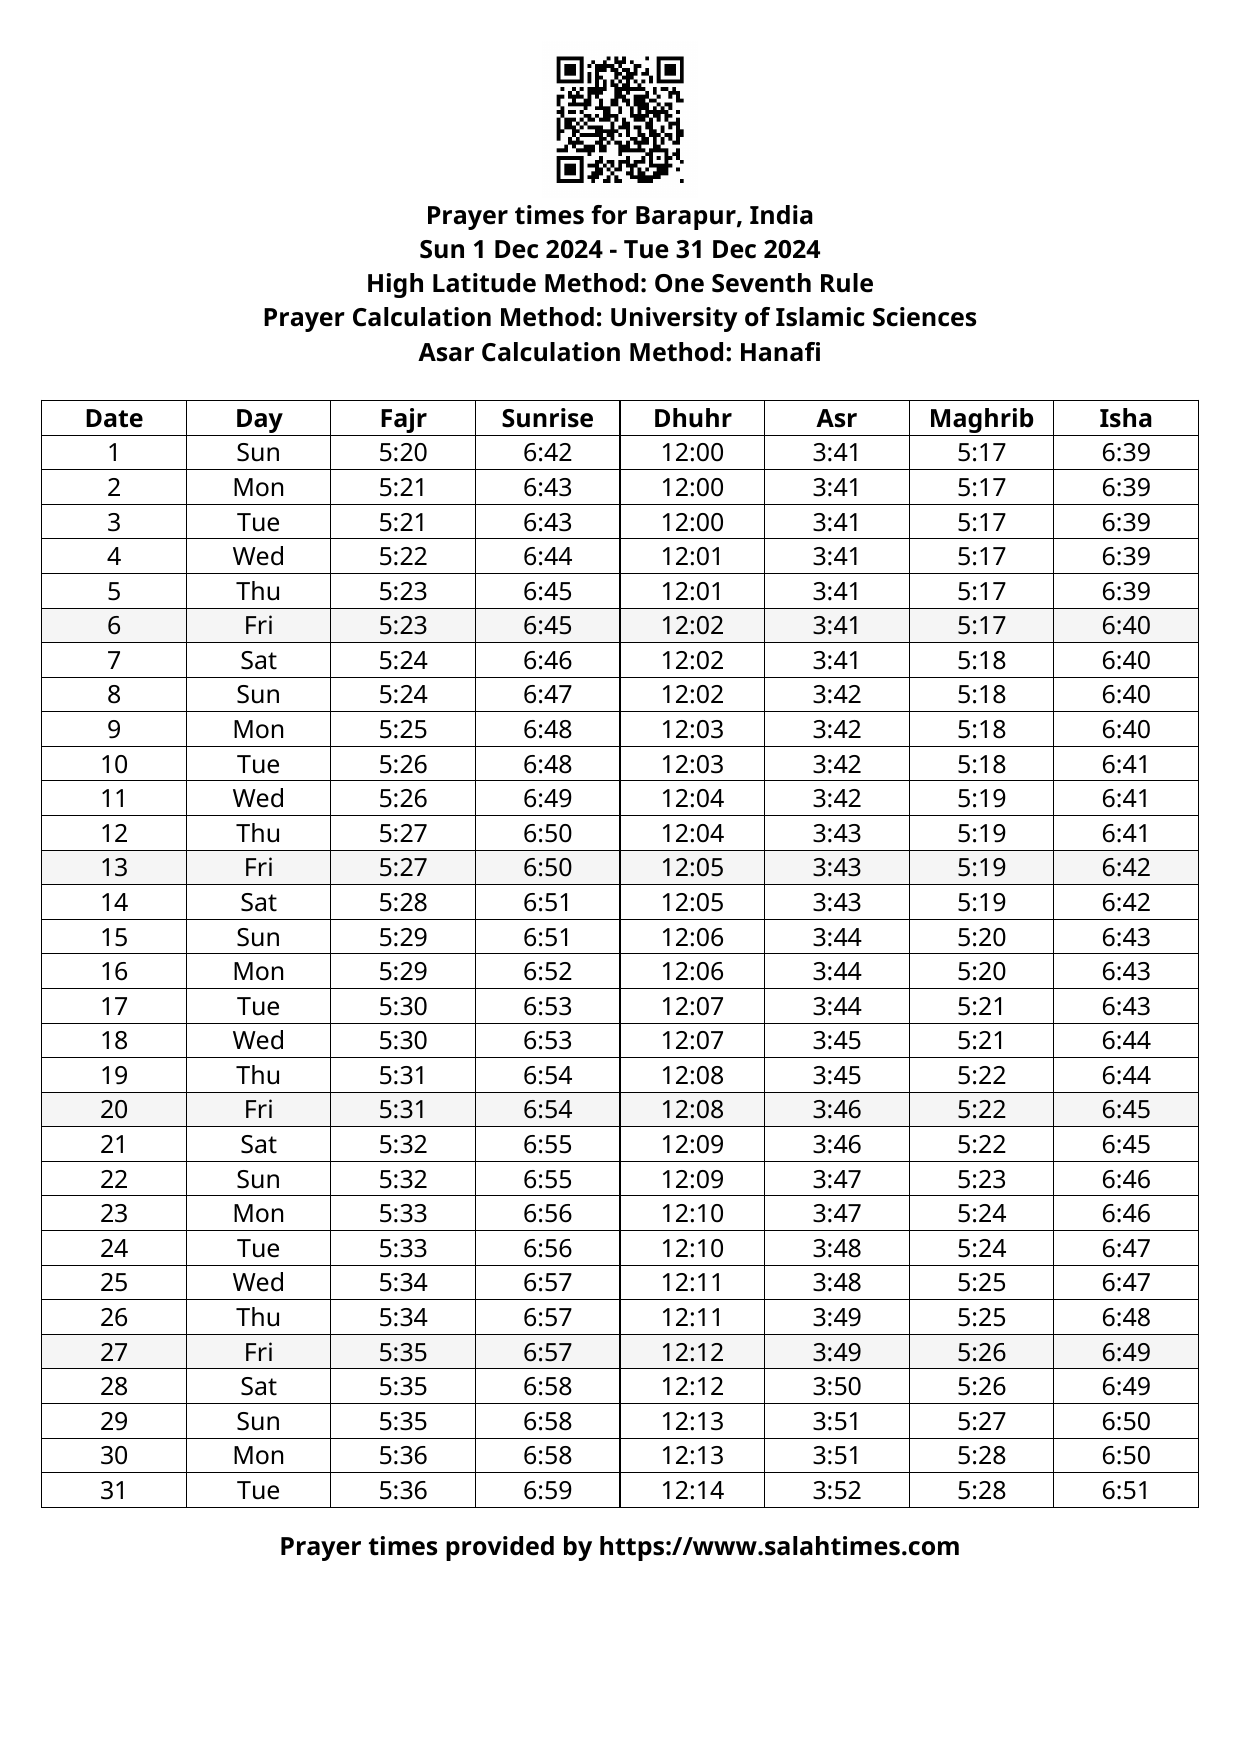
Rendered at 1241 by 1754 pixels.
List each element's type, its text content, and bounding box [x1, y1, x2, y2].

table_cell 12:00 [621, 436, 764, 469]
table_cell 4 [42, 539, 186, 573]
table_cell 6:45 [476, 609, 619, 642]
text Sun 1 Dec 2024 - Tue 31 Dec 2024 [42, 232, 1198, 266]
table_cell 6:46 [1054, 1162, 1198, 1195]
table_cell 26 [42, 1300, 186, 1334]
table_cell 5:18 [910, 712, 1053, 746]
table_cell 5:31 [331, 1093, 475, 1126]
table_cell 12:08 [621, 1093, 764, 1126]
table_cell 3:44 [765, 954, 909, 988]
table_cell 12:03 [621, 747, 764, 780]
table_cell 6:51 [476, 885, 619, 919]
table_cell 12:05 [621, 851, 764, 884]
table_cell 5:19 [910, 851, 1053, 884]
table_cell 5:24 [331, 678, 475, 711]
table_cell 6:41 [1054, 747, 1198, 780]
table_cell 5:28 [910, 1473, 1053, 1507]
table_cell 6:41 [1054, 816, 1198, 849]
picture [542, 41, 699, 198]
table_cell 2 [42, 470, 186, 504]
table_cell 6:54 [476, 1058, 619, 1092]
table_cell 5:34 [331, 1266, 475, 1299]
table_cell 3:51 [765, 1404, 909, 1437]
table_cell 3:42 [765, 747, 909, 780]
table_cell 5:33 [331, 1231, 475, 1264]
table_cell 5:21 [331, 505, 475, 538]
table_cell 12:04 [621, 816, 764, 849]
table_cell 14 [42, 885, 186, 919]
table_cell Wed [187, 781, 330, 815]
table_cell 6:56 [476, 1196, 619, 1230]
table_cell 6:49 [476, 781, 619, 815]
table_cell 5:17 [910, 574, 1053, 607]
table_cell 6:47 [1054, 1231, 1198, 1264]
table_cell 5:18 [910, 678, 1053, 711]
table_cell 5:30 [331, 989, 475, 1022]
table_cell 3:44 [765, 920, 909, 953]
table_cell 6:40 [1054, 712, 1198, 746]
table_cell 6 [42, 609, 186, 642]
table_cell 18 [42, 1024, 186, 1057]
table_cell Tue [187, 989, 330, 1022]
table_cell Mon [187, 1439, 330, 1472]
table_cell 31 [42, 1473, 186, 1507]
table_cell 12:00 [621, 505, 764, 538]
table_cell 5:20 [910, 920, 1053, 953]
table_cell 3:46 [765, 1127, 909, 1161]
table_cell 6:47 [476, 678, 619, 711]
table_cell 3:41 [765, 539, 909, 573]
table_cell 5:28 [331, 885, 475, 919]
table_cell Mon [187, 470, 330, 504]
table_cell 5:17 [910, 505, 1053, 538]
table_cell 7 [42, 643, 186, 677]
table_cell 8 [42, 678, 186, 711]
table_cell 6:45 [476, 574, 619, 607]
table_cell 12:09 [621, 1162, 764, 1195]
table_cell 6:50 [1054, 1439, 1198, 1472]
table_cell Wed [187, 1024, 330, 1057]
table_cell 12:02 [621, 678, 764, 711]
table_cell 12:04 [621, 781, 764, 815]
table_cell 6:42 [476, 436, 619, 469]
table_cell 6:43 [1054, 989, 1198, 1022]
table_cell 5:23 [331, 574, 475, 607]
table_cell 6:50 [476, 851, 619, 884]
table_cell 3:45 [765, 1058, 909, 1092]
table_header Maghrib [910, 401, 1053, 434]
table_cell 3:41 [765, 436, 909, 469]
table_header Date [42, 401, 186, 434]
table_cell 5:24 [331, 643, 475, 677]
table_cell Thu [187, 1058, 330, 1092]
table_cell Sat [187, 1127, 330, 1161]
table_cell 6:57 [476, 1266, 619, 1299]
table_cell 21 [42, 1127, 186, 1161]
text Prayer times for Barapur, India [42, 198, 1198, 232]
table_cell 15 [42, 920, 186, 953]
table_cell 12:07 [621, 989, 764, 1022]
table_cell 5:27 [910, 1404, 1053, 1437]
table_cell 5:17 [910, 539, 1053, 573]
table_cell 3:49 [765, 1300, 909, 1334]
table_cell 12:10 [621, 1196, 764, 1230]
table_cell 6:39 [1054, 574, 1198, 607]
table_cell 5:26 [331, 781, 475, 815]
table_cell 6:55 [476, 1162, 619, 1195]
table_cell 5:35 [331, 1369, 475, 1403]
table_cell Fri [187, 1093, 330, 1126]
table_cell 3:43 [765, 851, 909, 884]
table_cell 5:28 [910, 1439, 1053, 1472]
table_cell 27 [42, 1335, 186, 1368]
table_cell 3:44 [765, 989, 909, 1022]
table_cell 5:23 [910, 1162, 1053, 1195]
table_cell 5:20 [331, 436, 475, 469]
table_cell Sat [187, 885, 330, 919]
table_cell 5:24 [910, 1231, 1053, 1264]
table_cell 12:11 [621, 1266, 764, 1299]
table_cell Wed [187, 539, 330, 573]
table_cell 5:25 [331, 712, 475, 746]
table_cell 12:07 [621, 1024, 764, 1057]
table_cell 6:45 [1054, 1093, 1198, 1126]
table_cell Fri [187, 851, 330, 884]
table_cell Thu [187, 1300, 330, 1334]
table_cell 3:41 [765, 505, 909, 538]
table_cell 5:22 [910, 1127, 1053, 1161]
table_cell 6:47 [1054, 1266, 1198, 1299]
table_cell 6:59 [476, 1473, 619, 1507]
table_cell Sun [187, 920, 330, 953]
table_cell 12:14 [621, 1473, 764, 1507]
table_cell 12:03 [621, 712, 764, 746]
table_cell 5:21 [910, 1024, 1053, 1057]
table_cell 5:36 [331, 1473, 475, 1507]
table_cell 10 [42, 747, 186, 780]
table_cell 3:42 [765, 781, 909, 815]
table_cell Wed [187, 1266, 330, 1299]
table_cell Sat [187, 643, 330, 677]
table_cell 6:51 [476, 920, 619, 953]
table_cell 3:52 [765, 1473, 909, 1507]
table_cell 3:50 [765, 1369, 909, 1403]
table_cell 6:51 [1054, 1473, 1198, 1507]
table_cell 6:50 [476, 816, 619, 849]
text High Latitude Method: One Seventh Rule [42, 266, 1198, 300]
table_cell Sun [187, 678, 330, 711]
table_cell 6:53 [476, 989, 619, 1022]
table_cell 12:06 [621, 920, 764, 953]
table_cell 6:46 [1054, 1196, 1198, 1230]
table_header Day [187, 401, 330, 434]
table_cell Mon [187, 954, 330, 988]
table_cell 3:43 [765, 885, 909, 919]
table_cell 6:48 [476, 712, 619, 746]
table_cell 6:58 [476, 1439, 619, 1472]
table_cell 5:24 [910, 1196, 1053, 1230]
table_cell 11 [42, 781, 186, 815]
table_cell 3:41 [765, 609, 909, 642]
table_cell 6:42 [1054, 851, 1198, 884]
table_cell Fri [187, 609, 330, 642]
table_cell 5:22 [910, 1093, 1053, 1126]
table_cell 12:06 [621, 954, 764, 988]
table_cell 5:32 [331, 1162, 475, 1195]
table_cell 29 [42, 1404, 186, 1437]
table_cell 3:46 [765, 1093, 909, 1126]
table_cell 17 [42, 989, 186, 1022]
table_cell 3:41 [765, 574, 909, 607]
table_cell 6:50 [1054, 1404, 1198, 1437]
table_cell 6:48 [1054, 1300, 1198, 1334]
table_cell 24 [42, 1231, 186, 1264]
table_cell 6:55 [476, 1127, 619, 1161]
table_cell Mon [187, 712, 330, 746]
table_cell 6:52 [476, 954, 619, 988]
table_cell Fri [187, 1335, 330, 1368]
table_cell 12:02 [621, 643, 764, 677]
table_cell 22 [42, 1162, 186, 1195]
table_cell 9 [42, 712, 186, 746]
table_cell 28 [42, 1369, 186, 1403]
table_cell 5 [42, 574, 186, 607]
table_cell 6:44 [1054, 1058, 1198, 1092]
table_cell 6:40 [1054, 643, 1198, 677]
table_cell 6:56 [476, 1231, 619, 1264]
table_cell 16 [42, 954, 186, 988]
table_cell Sat [187, 1369, 330, 1403]
table_cell 12:05 [621, 885, 764, 919]
table_cell Thu [187, 816, 330, 849]
table_cell 6:44 [1054, 1024, 1198, 1057]
table_cell 3:47 [765, 1162, 909, 1195]
table_cell Tue [187, 1473, 330, 1507]
table_cell 3:48 [765, 1266, 909, 1299]
table_cell 6:40 [1054, 609, 1198, 642]
table_cell 5:17 [910, 609, 1053, 642]
table_cell 3:41 [765, 643, 909, 677]
table_header Asr [765, 401, 909, 434]
table_cell Sun [187, 1404, 330, 1437]
table_header Fajr [331, 401, 475, 434]
table_cell Sun [187, 1162, 330, 1195]
table_cell 5:23 [331, 609, 475, 642]
table_cell 6:39 [1054, 539, 1198, 573]
table_cell 3:43 [765, 816, 909, 849]
table_cell 12:13 [621, 1439, 764, 1472]
table_cell 5:35 [331, 1404, 475, 1437]
table_cell 6:45 [1054, 1127, 1198, 1161]
table_cell 3:45 [765, 1024, 909, 1057]
table_cell 3:47 [765, 1196, 909, 1230]
table_cell Tue [187, 747, 330, 780]
table_cell 6:57 [476, 1300, 619, 1334]
table_header Dhuhr [621, 401, 764, 434]
table_cell 5:27 [331, 816, 475, 849]
table_cell 23 [42, 1196, 186, 1230]
table_cell 5:29 [331, 954, 475, 988]
table_cell 5:26 [910, 1369, 1053, 1403]
table_cell 12:02 [621, 609, 764, 642]
table_cell 5:31 [331, 1058, 475, 1092]
table_cell 5:20 [910, 954, 1053, 988]
table_cell 6:39 [1054, 470, 1198, 504]
table_cell Tue [187, 1231, 330, 1264]
table_cell 5:17 [910, 470, 1053, 504]
table_cell 20 [42, 1093, 186, 1126]
table_cell 6:39 [1054, 436, 1198, 469]
table_cell 3:48 [765, 1231, 909, 1264]
table_cell 12:13 [621, 1404, 764, 1437]
table_cell 5:25 [910, 1300, 1053, 1334]
table_cell 5:26 [331, 747, 475, 780]
table_cell 12:01 [621, 574, 764, 607]
table_cell Tue [187, 505, 330, 538]
table_cell 5:33 [331, 1196, 475, 1230]
table_cell Sun [187, 436, 330, 469]
table_cell 5:35 [331, 1335, 475, 1368]
table_header Sunrise [476, 401, 619, 434]
table_cell 12:10 [621, 1231, 764, 1264]
table_cell 12:12 [621, 1369, 764, 1403]
table_cell 1 [42, 436, 186, 469]
table_cell 6:43 [476, 470, 619, 504]
table_cell 5:19 [910, 781, 1053, 815]
table_cell 6:49 [1054, 1335, 1198, 1368]
table_cell 6:49 [1054, 1369, 1198, 1403]
table_cell 5:21 [331, 470, 475, 504]
table_cell 5:17 [910, 436, 1053, 469]
table_cell 5:18 [910, 643, 1053, 677]
table_cell 3:51 [765, 1439, 909, 1472]
table_cell 5:18 [910, 747, 1053, 780]
table_cell 5:26 [910, 1335, 1053, 1368]
table_cell Mon [187, 1196, 330, 1230]
table_cell 5:30 [331, 1024, 475, 1057]
table_cell 3:49 [765, 1335, 909, 1368]
table_cell 6:53 [476, 1024, 619, 1057]
table_cell 5:34 [331, 1300, 475, 1334]
table_cell 3:42 [765, 678, 909, 711]
table_cell 6:54 [476, 1093, 619, 1126]
text Prayer Calculation Method: University of Islamic Sciences [42, 300, 1198, 334]
table_cell 3:41 [765, 470, 909, 504]
table_cell 12:00 [621, 470, 764, 504]
table_cell 6:58 [476, 1404, 619, 1437]
table_cell 13 [42, 851, 186, 884]
table_cell 5:19 [910, 816, 1053, 849]
table_cell 5:29 [331, 920, 475, 953]
table_cell 3 [42, 505, 186, 538]
table_cell 6:57 [476, 1335, 619, 1368]
table_cell 5:36 [331, 1439, 475, 1472]
table_cell 3:42 [765, 712, 909, 746]
table_cell 5:22 [910, 1058, 1053, 1092]
table_cell 12:01 [621, 539, 764, 573]
text Asar Calculation Method: Hanafi [42, 334, 1198, 368]
table_cell 6:43 [1054, 920, 1198, 953]
table_cell 30 [42, 1439, 186, 1472]
text Prayer times provided by https://www.salahtimes.com [42, 1528, 1198, 1563]
table_cell 12:12 [621, 1335, 764, 1368]
table_header Isha [1054, 401, 1198, 434]
table_cell Thu [187, 574, 330, 607]
table_cell 5:22 [331, 539, 475, 573]
table_cell 5:32 [331, 1127, 475, 1161]
table_cell 6:42 [1054, 885, 1198, 919]
table_cell 12:11 [621, 1300, 764, 1334]
table_cell 6:39 [1054, 505, 1198, 538]
table_cell 19 [42, 1058, 186, 1092]
table_cell 12 [42, 816, 186, 849]
table_cell 12:08 [621, 1058, 764, 1092]
table_cell 6:43 [476, 505, 619, 538]
table_cell 6:41 [1054, 781, 1198, 815]
table_cell 6:40 [1054, 678, 1198, 711]
table_cell 6:44 [476, 539, 619, 573]
table_cell 25 [42, 1266, 186, 1299]
table_cell 6:43 [1054, 954, 1198, 988]
table_cell 6:48 [476, 747, 619, 780]
table_cell 12:09 [621, 1127, 764, 1161]
table_cell 6:46 [476, 643, 619, 677]
table_cell 5:19 [910, 885, 1053, 919]
table_cell 5:25 [910, 1266, 1053, 1299]
table_cell 5:21 [910, 989, 1053, 1022]
table_cell 5:27 [331, 851, 475, 884]
table_cell 6:58 [476, 1369, 619, 1403]
